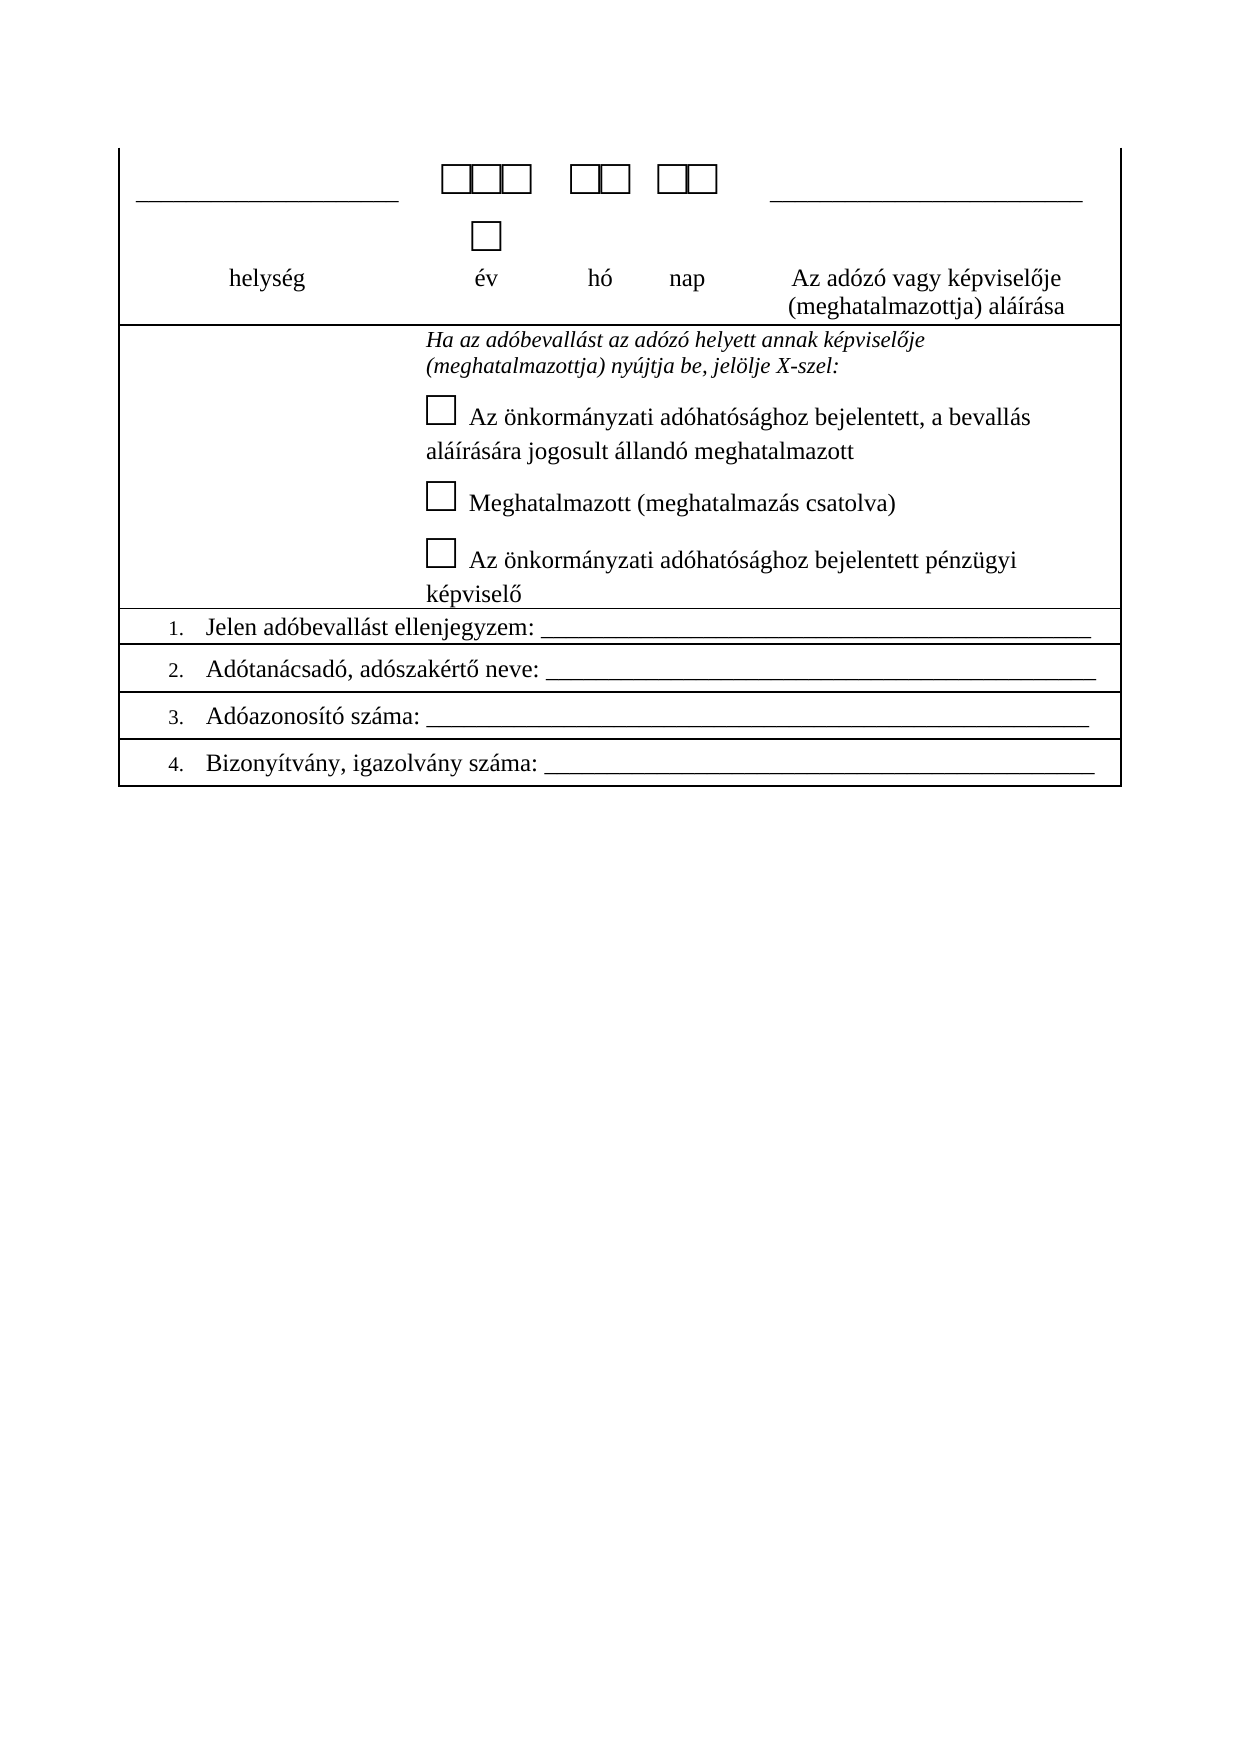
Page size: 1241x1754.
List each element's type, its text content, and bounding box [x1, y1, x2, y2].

table_cell □□ [558, 148, 643, 263]
table_cell hó [558, 263, 643, 323]
table_cell Adóazonosító száma: _____________________________________________________ [120, 693, 1120, 738]
table_cell Az adózó vagy képviselője (meghatalmazottja) aláírása [732, 263, 1120, 323]
table_cell _________________________ [732, 148, 1120, 263]
table_cell nap [643, 263, 732, 323]
table_cell Jelen adóbevallást ellenjegyzem: ____________________________________________ [120, 609, 1120, 643]
table_cell □□□□ [415, 148, 558, 263]
table_cell Ha az adóbevallást az adózó helyett annak képviselője (meghatalmazottja) nyújtja be, jelölje X-szel: □ Az önkormányzati adóhatósághoz bejelentett, a bevallás aláírására jogosult állandó meghatalmazott □ Meghatalmazott (meghatalmazás csatolva) □ Az önkormányzati adóhatósághoz bejelentett pénzügyi képviselő [415, 326, 1120, 608]
table_cell _____________________ [120, 148, 414, 263]
table_cell □□ [643, 148, 732, 263]
table_cell helység [120, 263, 414, 323]
table_cell év [415, 263, 558, 323]
table_cell [120, 326, 414, 608]
table_cell Adótanácsadó, adószakértő neve: ____________________________________________ [120, 645, 1120, 691]
table_cell Bizonyítvány, igazolvány száma: ____________________________________________ [120, 740, 1120, 785]
